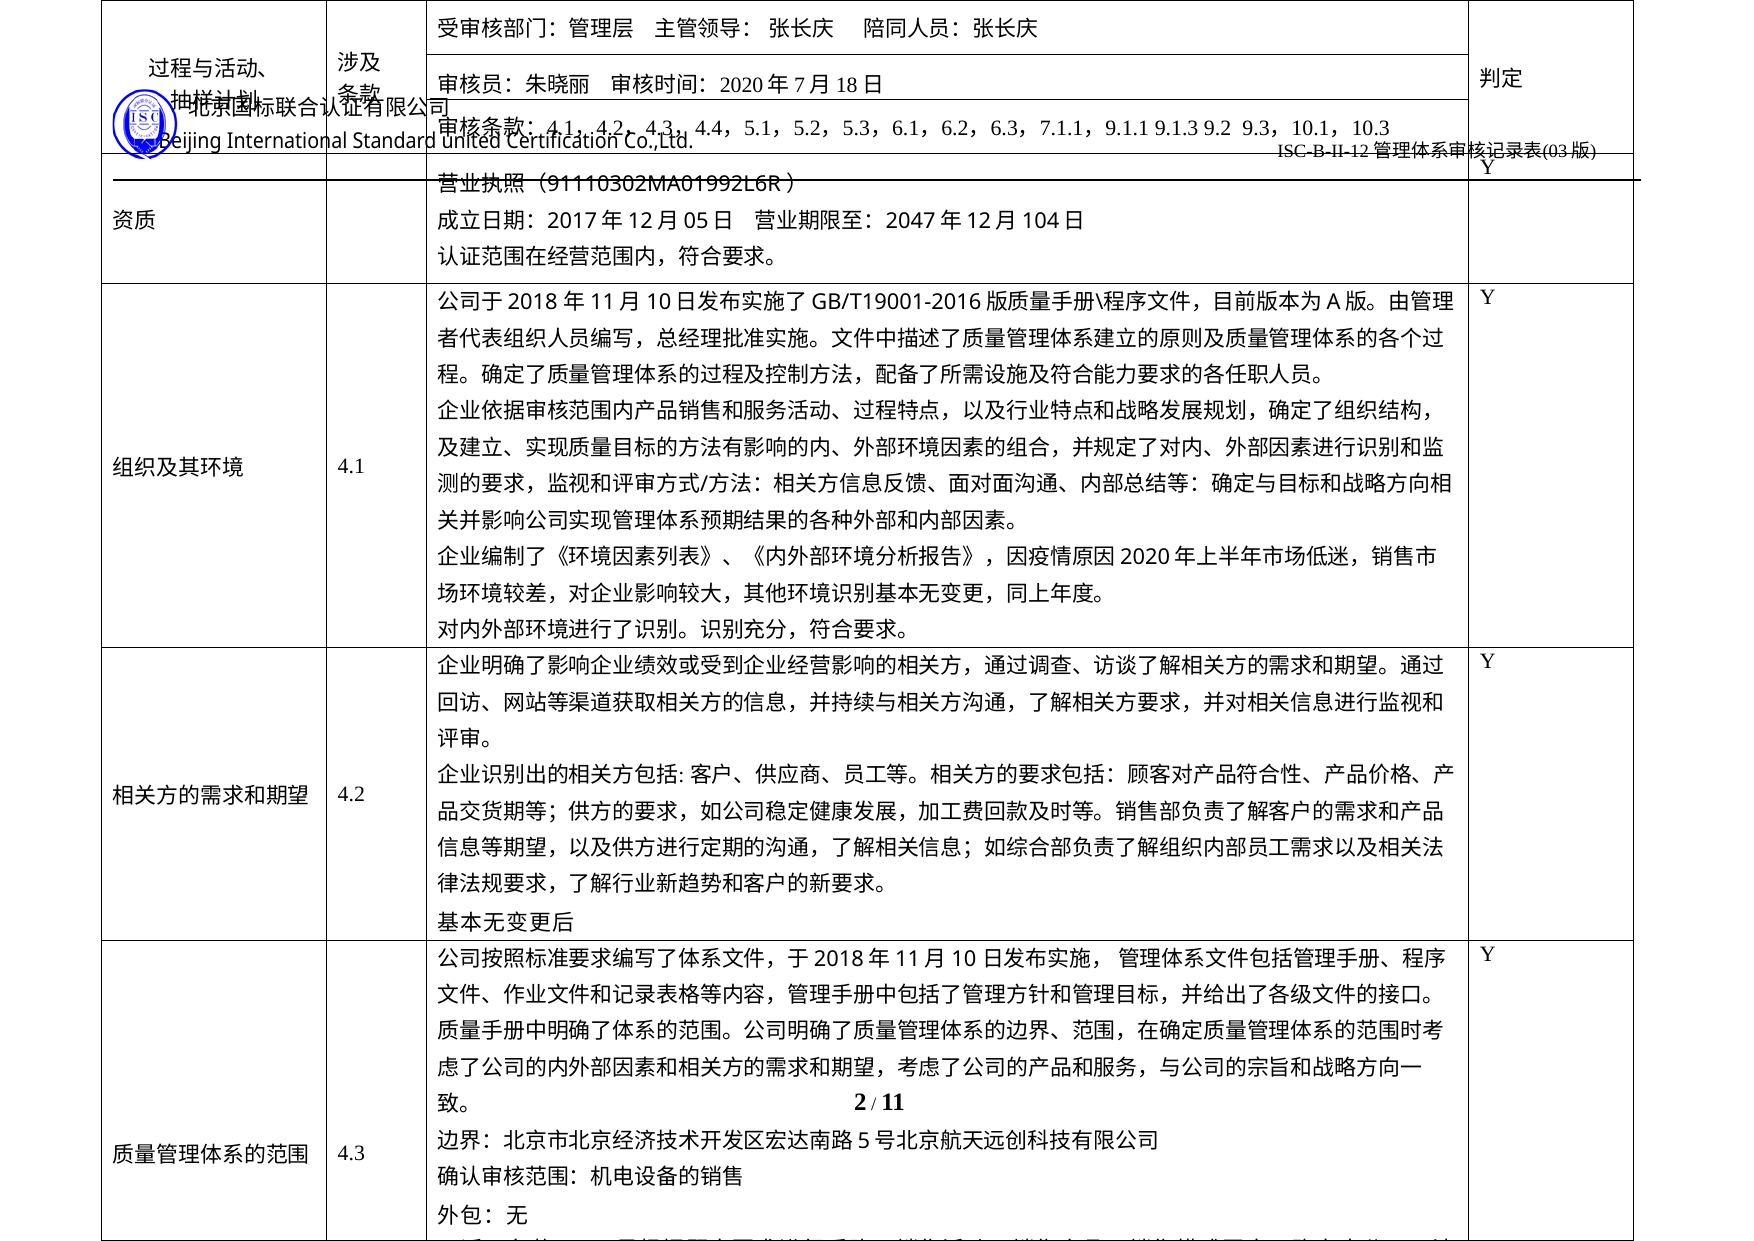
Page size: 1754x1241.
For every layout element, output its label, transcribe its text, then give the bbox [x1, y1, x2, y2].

table_cell 审核条款：4.1，4.2，4.3，4.4，5.1，5.2，5.3，6.1，6.2，6.3，7.1.1，9.1.1 9.1.3 9.2 9.3，10.1，10.3 [427, 100, 1468, 153]
table_cell 公司于2018 年 11月 10日发布实施了GB/T19001-2016版质量手册\程序文件，目前版本为A版。由管理者代表组织人员编写，总经理批准实施。文件中描述了质量管理体系建立的原则及质量管理体系的各个过程。确定了质量管理体系的过程及控制方法，配备了所需设施及符合能力要求的各任职人员。 企业依据审核范围内产品销售和服务活动、过程特点，以及行业特点和战略发展规划，确定了组织结构，及建立、实现质量目标的方法有影响的内、外部环境因素的组合，并规定了对内、外部因素进行识别和监测的要求，监视和评审方式/方法：相关方信息反馈、面对面沟通、内部总结等：确定与目标和战略方向相关并影响公司实现管理体系预期结果的各种外部和内部因素。 企业编制了《环境因素列表》、《内外部环境分析报告》，因疫情原因2020年上半年市场低迷，销售市场环境较差，对企业影响较大，其他环境识别基本无变更，同上年度。 对内外部环境进行了识别。识别充分，符合要求。 [427, 284, 1468, 647]
table_header 过程与活动、 抽样计划 [102, 1, 326, 153]
table_cell Y [1469, 648, 1633, 940]
table_cell 企业明确了影响企业绩效或受到企业经营影响的相关方，通过调查、访谈了解相关方的需求和期望。通过回访、网站等渠道获取相关方的信息，并持续与相关方沟通，了解相关方要求，并对相关信息进行监视和评审。 企业识别出的相关方包括: 客户、供应商、员工等。相关方的要求包括：顾客对产品符合性、产品价格、产品交货期等；供方的要求，如公司稳定健康发展，加工费回款及时等。销售部负责了解客户的需求和产品信息等期望，以及供方进行定期的沟通，了解相关信息；如综合部负责了解组织内部员工需求以及相关法律法规要求，了解行业新趋势和客户的新要求。 基本无变更后 [427, 648, 1468, 940]
table_cell 营业执照（91110302MA01992L6R ） 成立日期：2017年12月05日 营业期限至：2047年12月104日 认证范围在经营范围内，符合要求。 [427, 154, 1468, 283]
table_cell Y [1469, 154, 1633, 283]
table_cell 4.1 [327, 284, 426, 647]
table_cell 4.3 [327, 941, 426, 1240]
table_cell 公司按照标准要求编写了体系文件，于2018年 11月 10 日发布实施， 管理体系文件包括管理手册、程序文件、作业文件和记录表格等内容，管理手册中包括了管理方针和管理目标，并给出了各级文件的接口。 质量手册中明确了体系的范围。公司明确了质量管理体系的边界、范围，在确定质量管理体系的范围时考虑了公司的内外部因素和相关方的需求和期望，考虑了公司的产品和服务，与公司的宗旨和战略方向一致。 边界：北京市北京经济技术开发区宏达南路5号北京航天远创科技有限公司 确认审核范围：机电设备的销售 外包：无 不适用条款：8.3 是根据顾客要求进行采购、销售活动。销售产品、销售模式固定，确定本公司不涉及产品和服务的设计和开发，故对标准中的8.3条款的内容不适用。不适用后不影响组织提供满足顾客要求和适用法律法规要求的产品的能力或责任。 经现场确认申请范围与企业实际经营范围一致，审核范围描述清楚、界定合理。 [427, 941, 1468, 1240]
table_header 涉及 条款 [327, 1, 426, 153]
table_cell 资质 [102, 154, 326, 283]
table_header 判定 [1469, 1, 1633, 153]
table_cell 审核员：朱晓丽 审核时间：2020年7月18日 [427, 55, 1468, 99]
table_cell 质量管理体系的范围 [102, 941, 326, 1240]
table_cell 组织及其环境 [102, 284, 326, 647]
table_header 受审核部门：管理层 主管领导： 张长庆 陪同人员：张长庆 [427, 1, 1468, 54]
table_cell Y [1469, 284, 1633, 647]
table_cell [327, 154, 426, 283]
table_cell Y [1469, 941, 1633, 1240]
table_cell 4.2 [327, 648, 426, 940]
table_cell 相关方的需求和期望 [102, 648, 326, 940]
